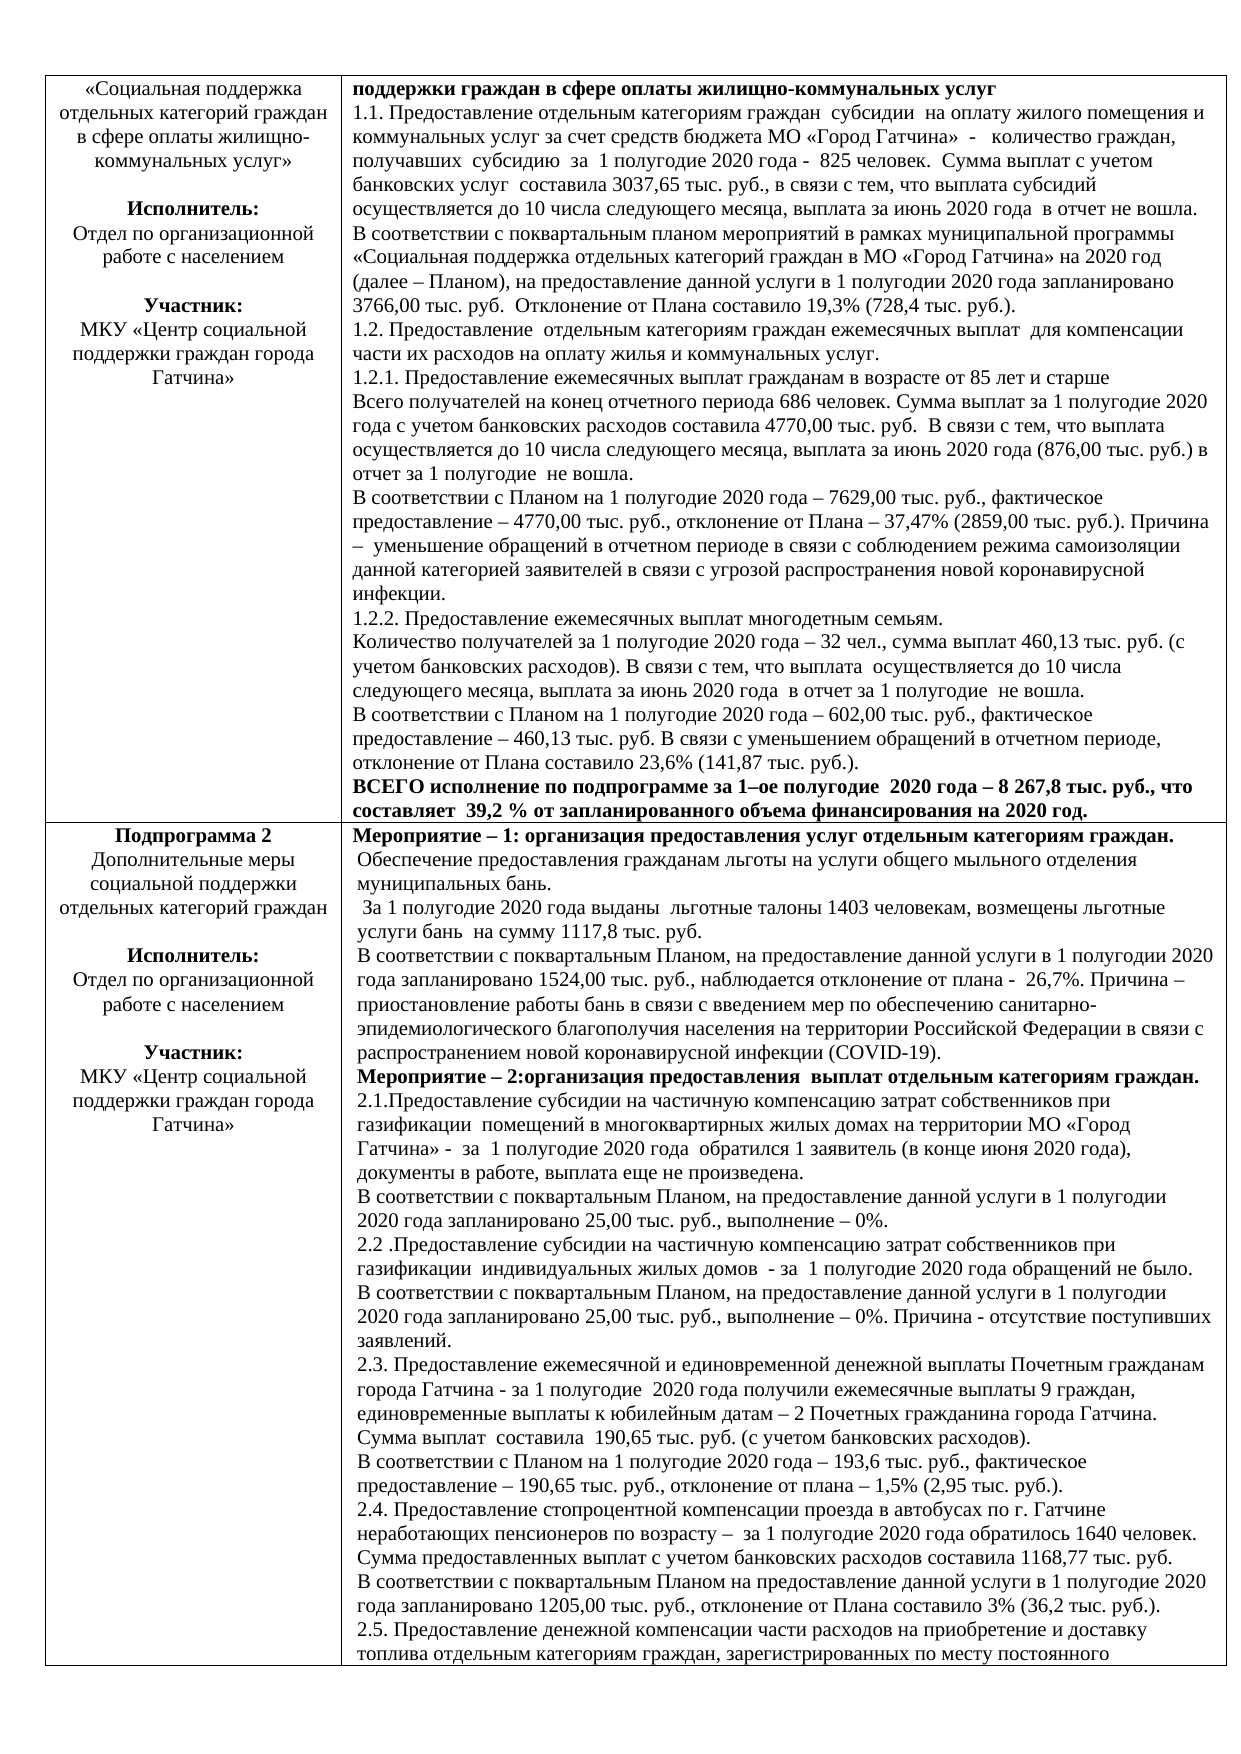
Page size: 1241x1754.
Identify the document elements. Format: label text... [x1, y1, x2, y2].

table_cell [342, 823, 1226, 1665]
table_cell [46, 823, 341, 1665]
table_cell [46, 76, 341, 822]
